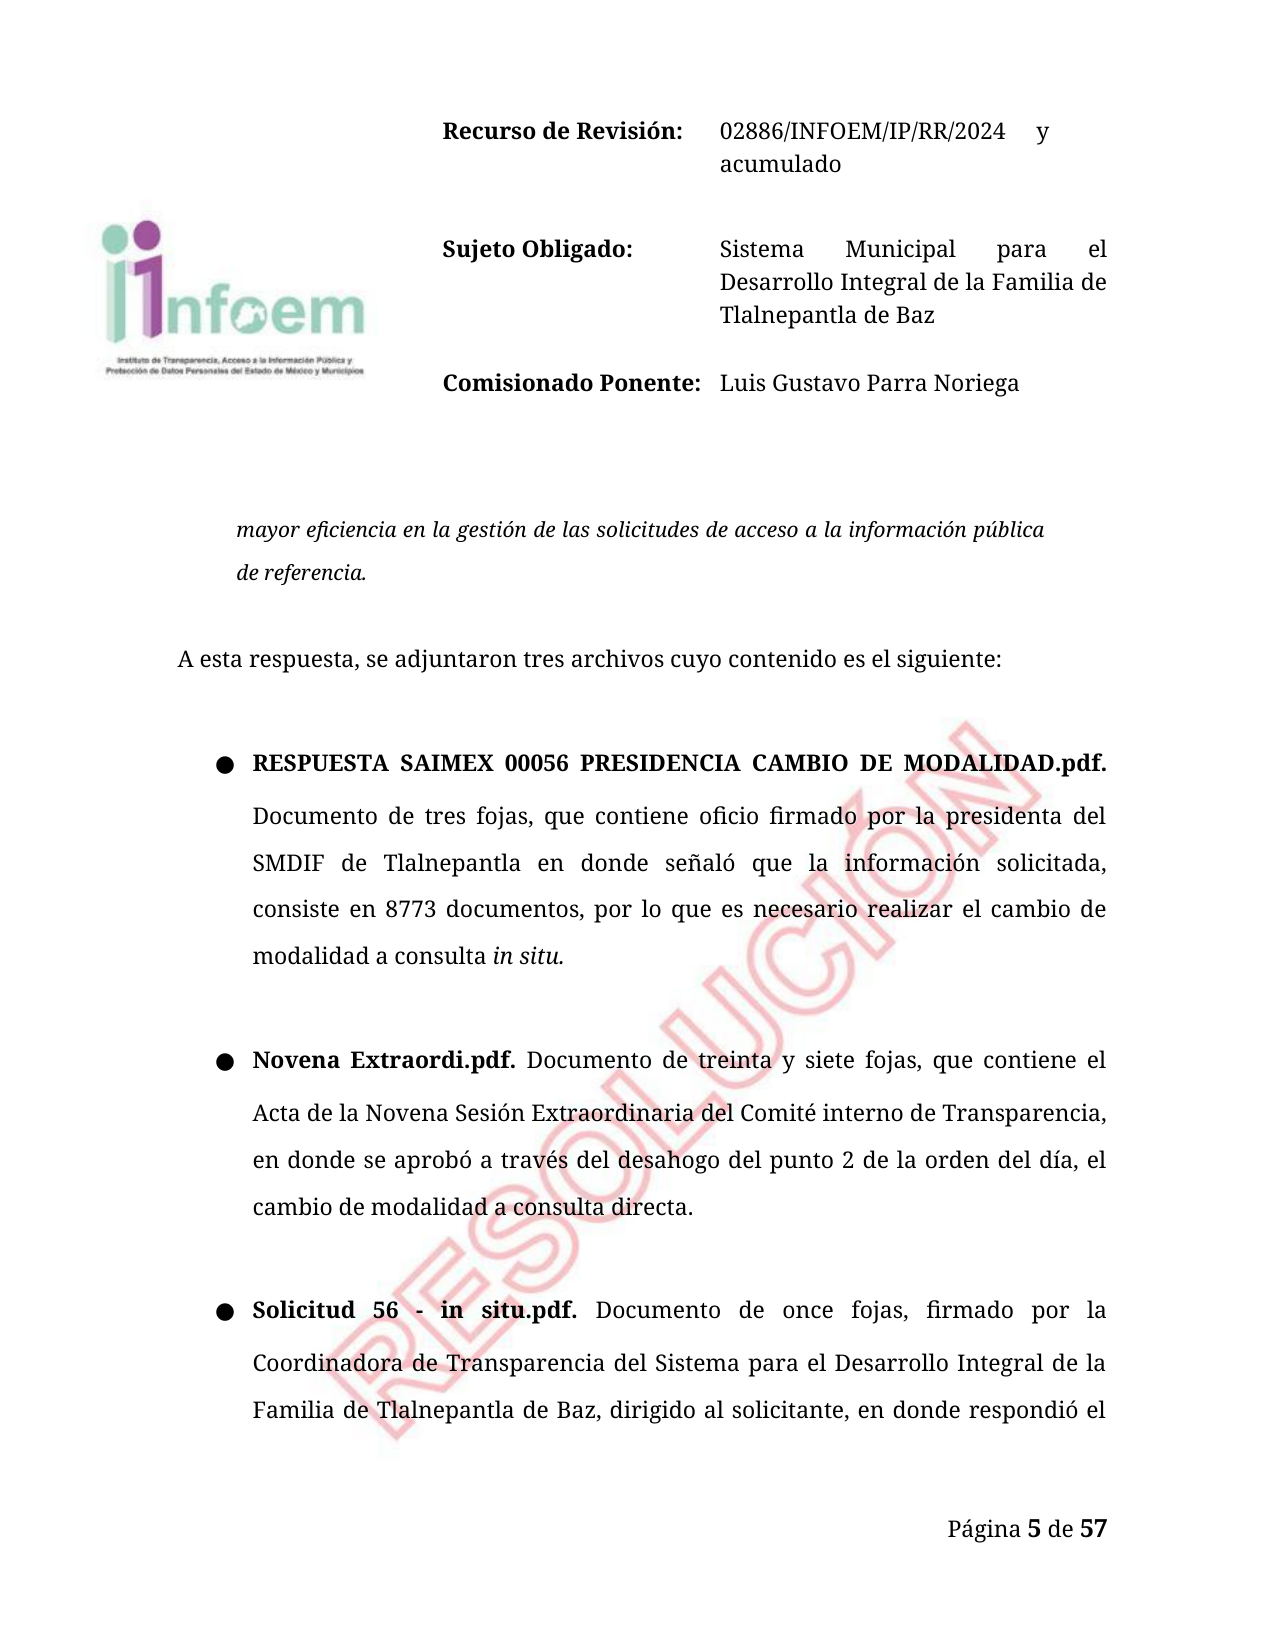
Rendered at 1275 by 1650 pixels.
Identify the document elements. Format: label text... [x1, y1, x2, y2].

list Novena Extraordi.pdf. Documento de treinta y siete fojas, que contiene el Acta de la Novena Sesión Extraordinaria del Comité interno de Transparencia, en donde se aprobó a través del desahogo del punto 2 de la orden del día, el cambio de modalidad a consulta directa. [215, 1034, 1107, 1222]
list Solicitud 56 - in situ.pdf. Documento de once fojas, firmado por la Coordinadora de Transparencia del Sistema para el Desarrollo Integral de la Familia de Tlalnepantla de Baz, dirigido al solicitante, en donde respondió el cambio de modalidad de entrega de la información a consulta directa, en donde además señaló que no se hará cobro alguno, en los siguientes términos: [215, 1284, 1107, 1425]
list RESPUESTA SAIMEX 00056 PRESIDENCIA CAMBIO DE MODALIDAD.pdf. Documento de tres fojas, que contiene oficio firmado por la presidenta del SMDIF de Tlalnepantla en donde señaló que la información solicitada, consiste en 8773 documentos, por lo que es necesario realizar el cambio de modalidad a consulta in situ. [215, 737, 1107, 972]
picture [0, 155, 1275, 1650]
text A esta respuesta, se adjuntaron tres archivos cuyo contenido es el siguiente: [177, 643, 1048, 674]
